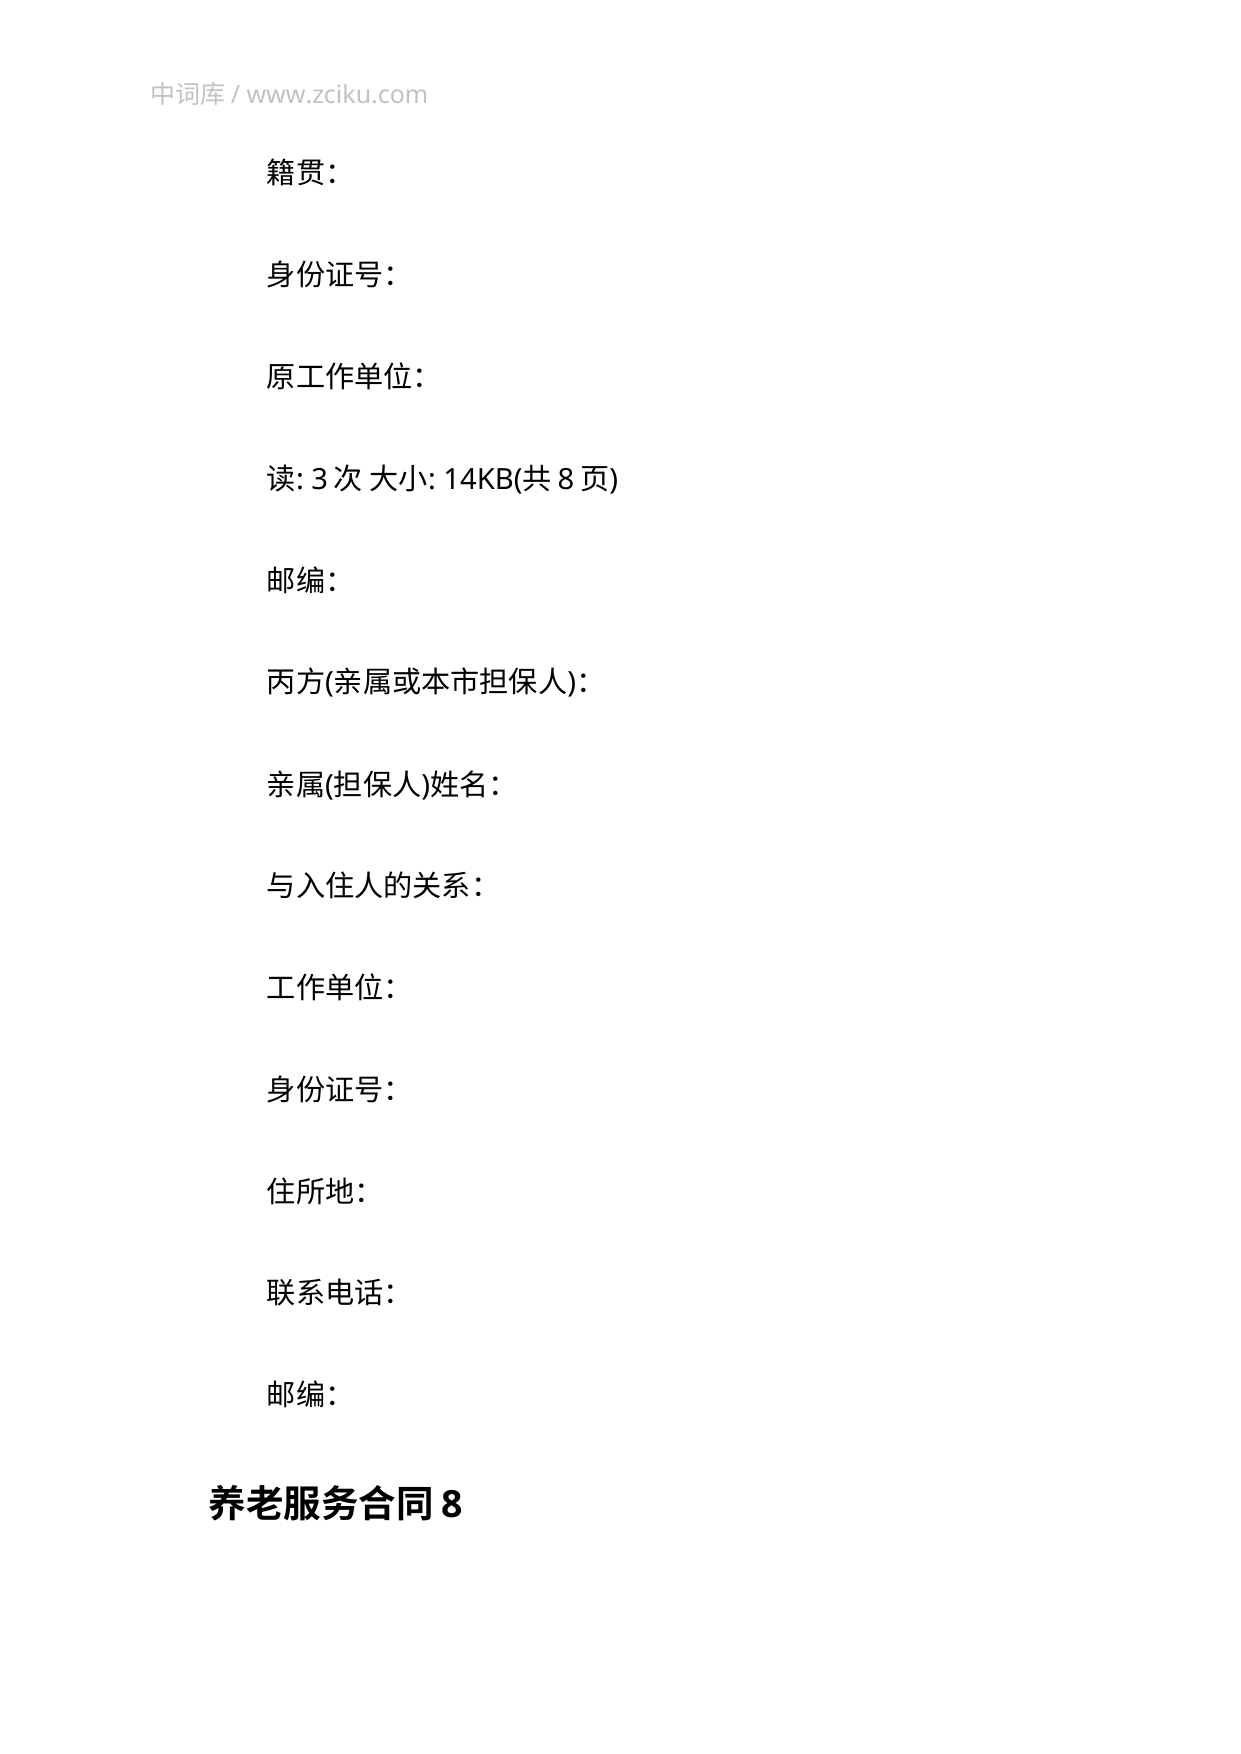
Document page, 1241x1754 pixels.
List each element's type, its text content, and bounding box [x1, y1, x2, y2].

text 丙方(亲属或本市担保人)： [150, 659, 1090, 701]
text 读: 3次 大小: 14KB(共8页) [150, 455, 1090, 498]
text 亲属(担保人)姓名： [150, 761, 1090, 803]
text 养老服务合同8 [150, 1474, 1090, 1528]
text 邮编： [150, 1372, 1090, 1414]
text 身份证号： [150, 252, 1090, 294]
text 籍贯： [150, 150, 1090, 192]
text 住所地： [150, 1168, 1090, 1211]
text 身份证号： [150, 1067, 1090, 1109]
text 联系电话： [150, 1270, 1090, 1312]
text 原工作单位： [150, 353, 1090, 396]
text 工作单位： [150, 965, 1090, 1007]
text 邮编： [150, 557, 1090, 599]
text 与入住人的关系： [150, 863, 1090, 905]
